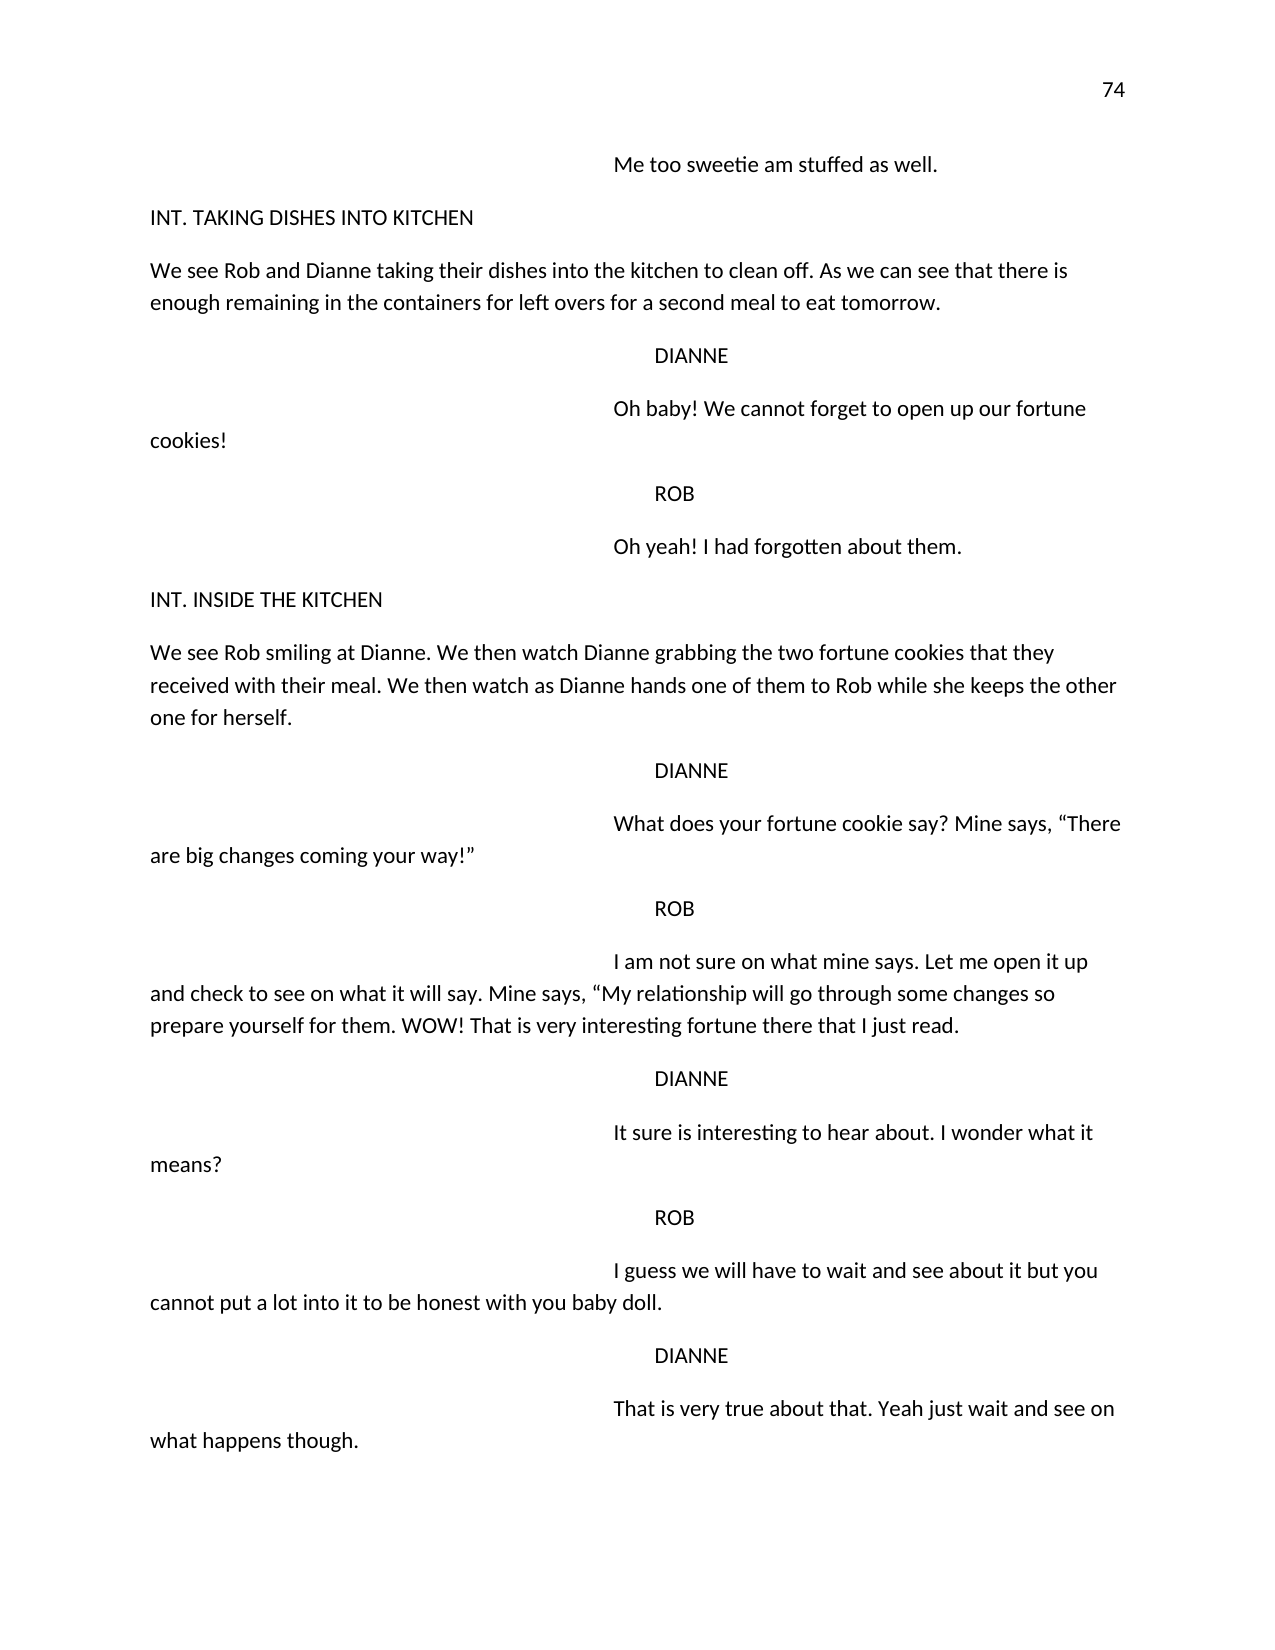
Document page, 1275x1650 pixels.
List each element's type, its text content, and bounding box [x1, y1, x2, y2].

text Me too sweetie am stuffed as well. [150, 150, 1125, 178]
text DIANNE [150, 756, 1125, 784]
text DIANNE [150, 1341, 1125, 1369]
text INT. TAKING DISHES INTO KITCHEN [150, 203, 1125, 231]
text It sure is interesting to hear about. I wonder what it means? [150, 1118, 1125, 1178]
text What does your fortune cookie say? Mine says, “There are big changes coming your way!” [150, 809, 1125, 869]
text Oh baby! We cannot forget to open up our fortune cookies! [150, 394, 1125, 454]
text DIANNE [150, 341, 1125, 369]
text That is very true about that. Yeah just wait and see on what happens though. [150, 1394, 1125, 1454]
text INT. INSIDE THE KITCHEN [150, 586, 1125, 613]
text Oh yeah! I had forgotten about them. [150, 532, 1125, 561]
text I guess we will have to wait and see about it but you cannot put a lot into it to be honest with you baby doll. [150, 1256, 1125, 1316]
text I am not sure on what mine says. Let me open it up and check to see on what it will say. Mine says, “My relationship will go through some changes so prepare yourself for them. WOW! That is very interesting fortune there that I just read. [150, 947, 1125, 1039]
text ROB [150, 1203, 1125, 1231]
text We see Rob and Dianne taking their dishes into the kitchen to clean off. As we can see that there is enough remaining in the containers for left overs for a second meal to eat tomorrow. [150, 256, 1125, 316]
text ROB [150, 479, 1125, 507]
text DIANNE [150, 1064, 1125, 1093]
text We see Rob smiling at Dianne. We then watch Dianne grabbing the two fortune cookies that they received with their meal. We then watch as Dianne hands one of them to Rob while she keeps the other one for herself. [150, 638, 1125, 731]
text ROB [150, 894, 1125, 922]
